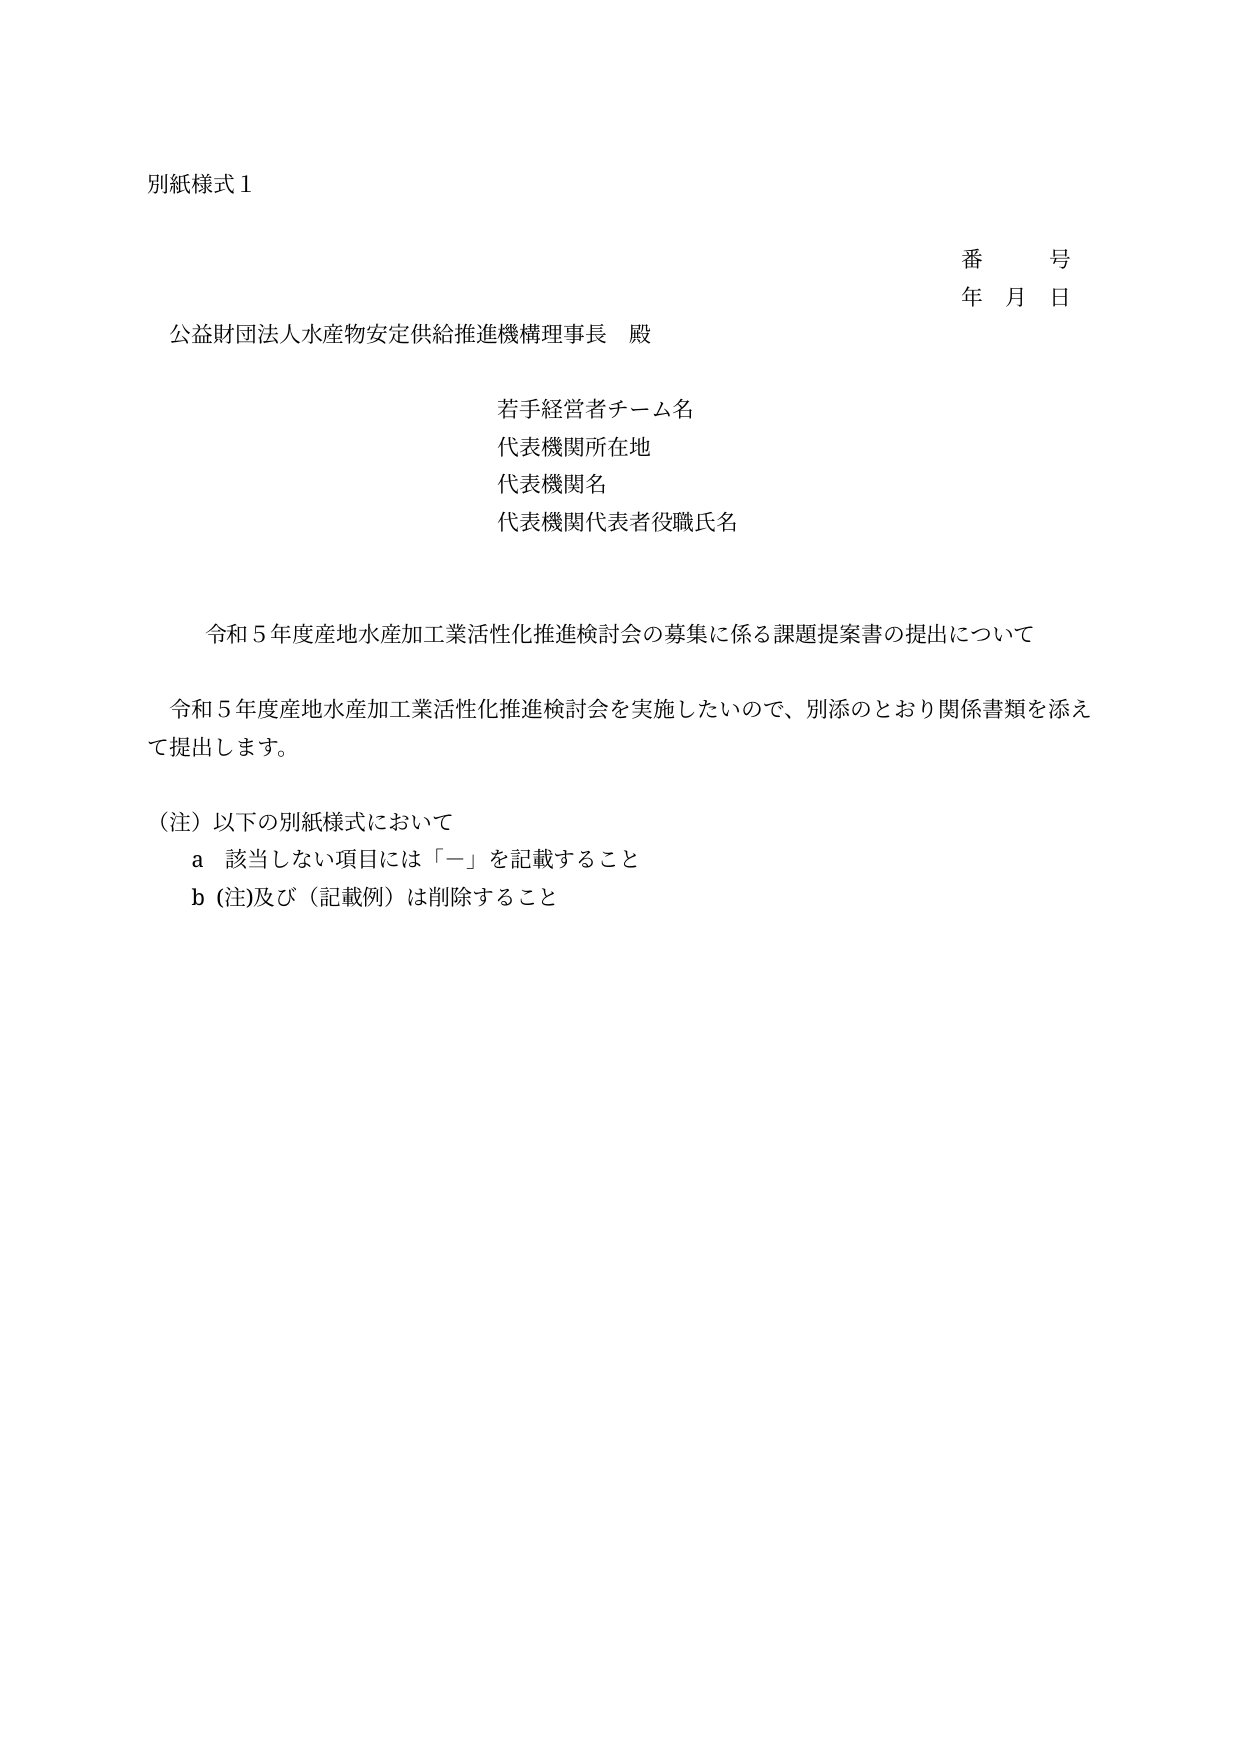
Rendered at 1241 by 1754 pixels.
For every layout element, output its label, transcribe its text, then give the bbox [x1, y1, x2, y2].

text 若手経営者チーム名 [148, 389, 1092, 427]
text 代表機関名 [148, 464, 1092, 502]
text 別紙様式１ [148, 164, 1092, 202]
text a 該当しない項目には「－」を記載すること [148, 839, 1092, 877]
text 令和５年度産地水産加工業活性化推進検討会の募集に係る課題提案書の提出について [148, 614, 1092, 652]
text 代表機関代表者役職氏名 [148, 502, 1092, 539]
text 令和５年度産地水産加工業活性化推進検討会を実施したいので、別添のとおり関係書類を添えて提出します。 [148, 689, 1092, 764]
text 代表機関所在地 [148, 427, 1092, 464]
text 番 号 [148, 239, 1071, 277]
text 公益財団法人水産物安定供給推進機構理事長 殿 [148, 314, 1092, 352]
text b (注)及び（記載例）は削除すること [148, 877, 1092, 914]
text （注）以下の別紙様式において [148, 802, 1092, 839]
text 年 月 日 [148, 277, 1071, 314]
